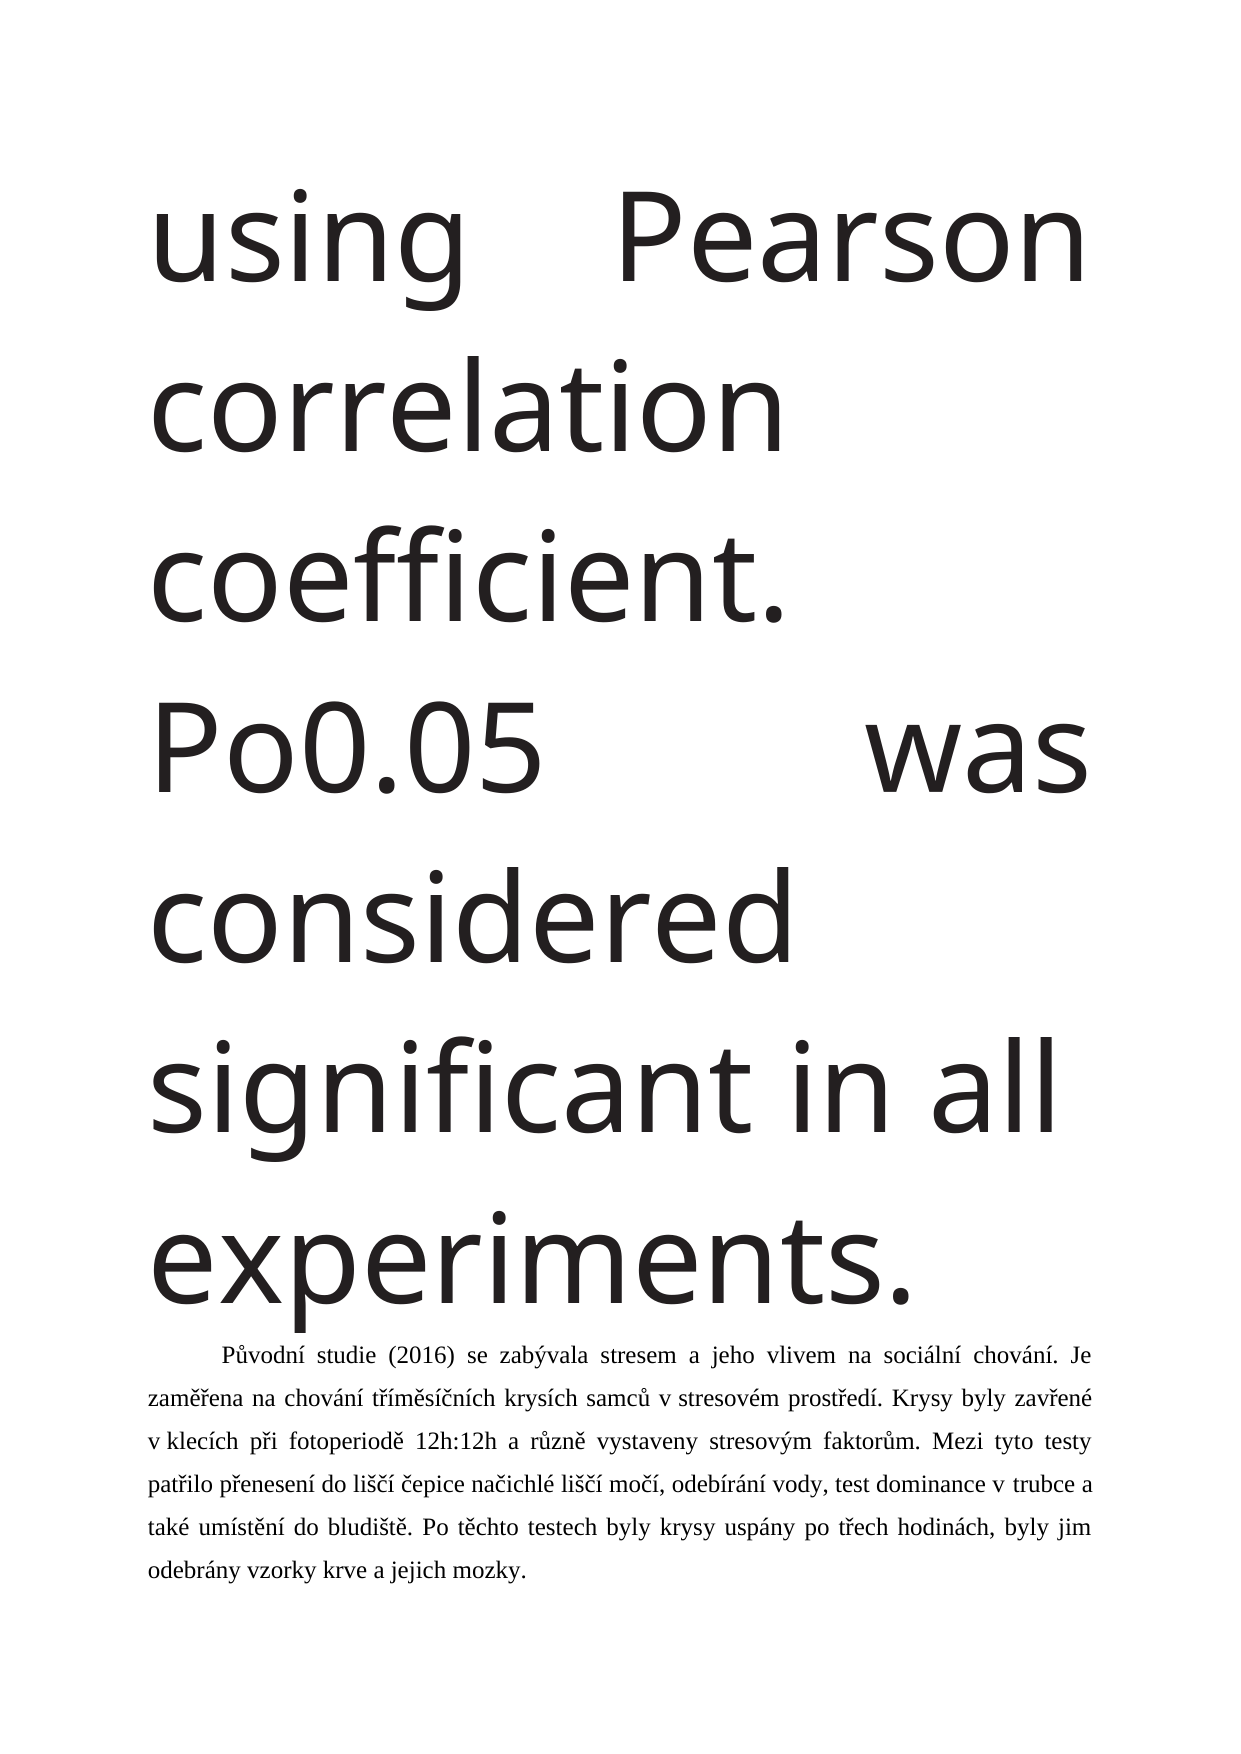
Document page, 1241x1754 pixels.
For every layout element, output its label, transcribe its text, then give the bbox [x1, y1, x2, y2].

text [148, 148, 1093, 488]
text coefficient. Po0.05 was considered significant in all [148, 488, 1093, 1169]
text experiments. [148, 1169, 1093, 1340]
text Původní studie (2016) se zabývala stresem a jeho vlivem na sociální chování. Je zaměřena na chování tříměsíčních krysích samců v stresovém prostředí. Krysy byly zavřené v klecích při fotoperiodě 12h:12h a různě vystaveny stresovým faktorům. Mezi tyto testy patřilo přenesení do liščí čepice načichlé liščí močí, odebírání vody, test dominance v trubce a také umístění do bludiště. Po těchto testech byly krysy uspány po třech hodinách, byly jim odebrány vzorky krve a jejich mozky. [148, 1340, 1093, 1584]
